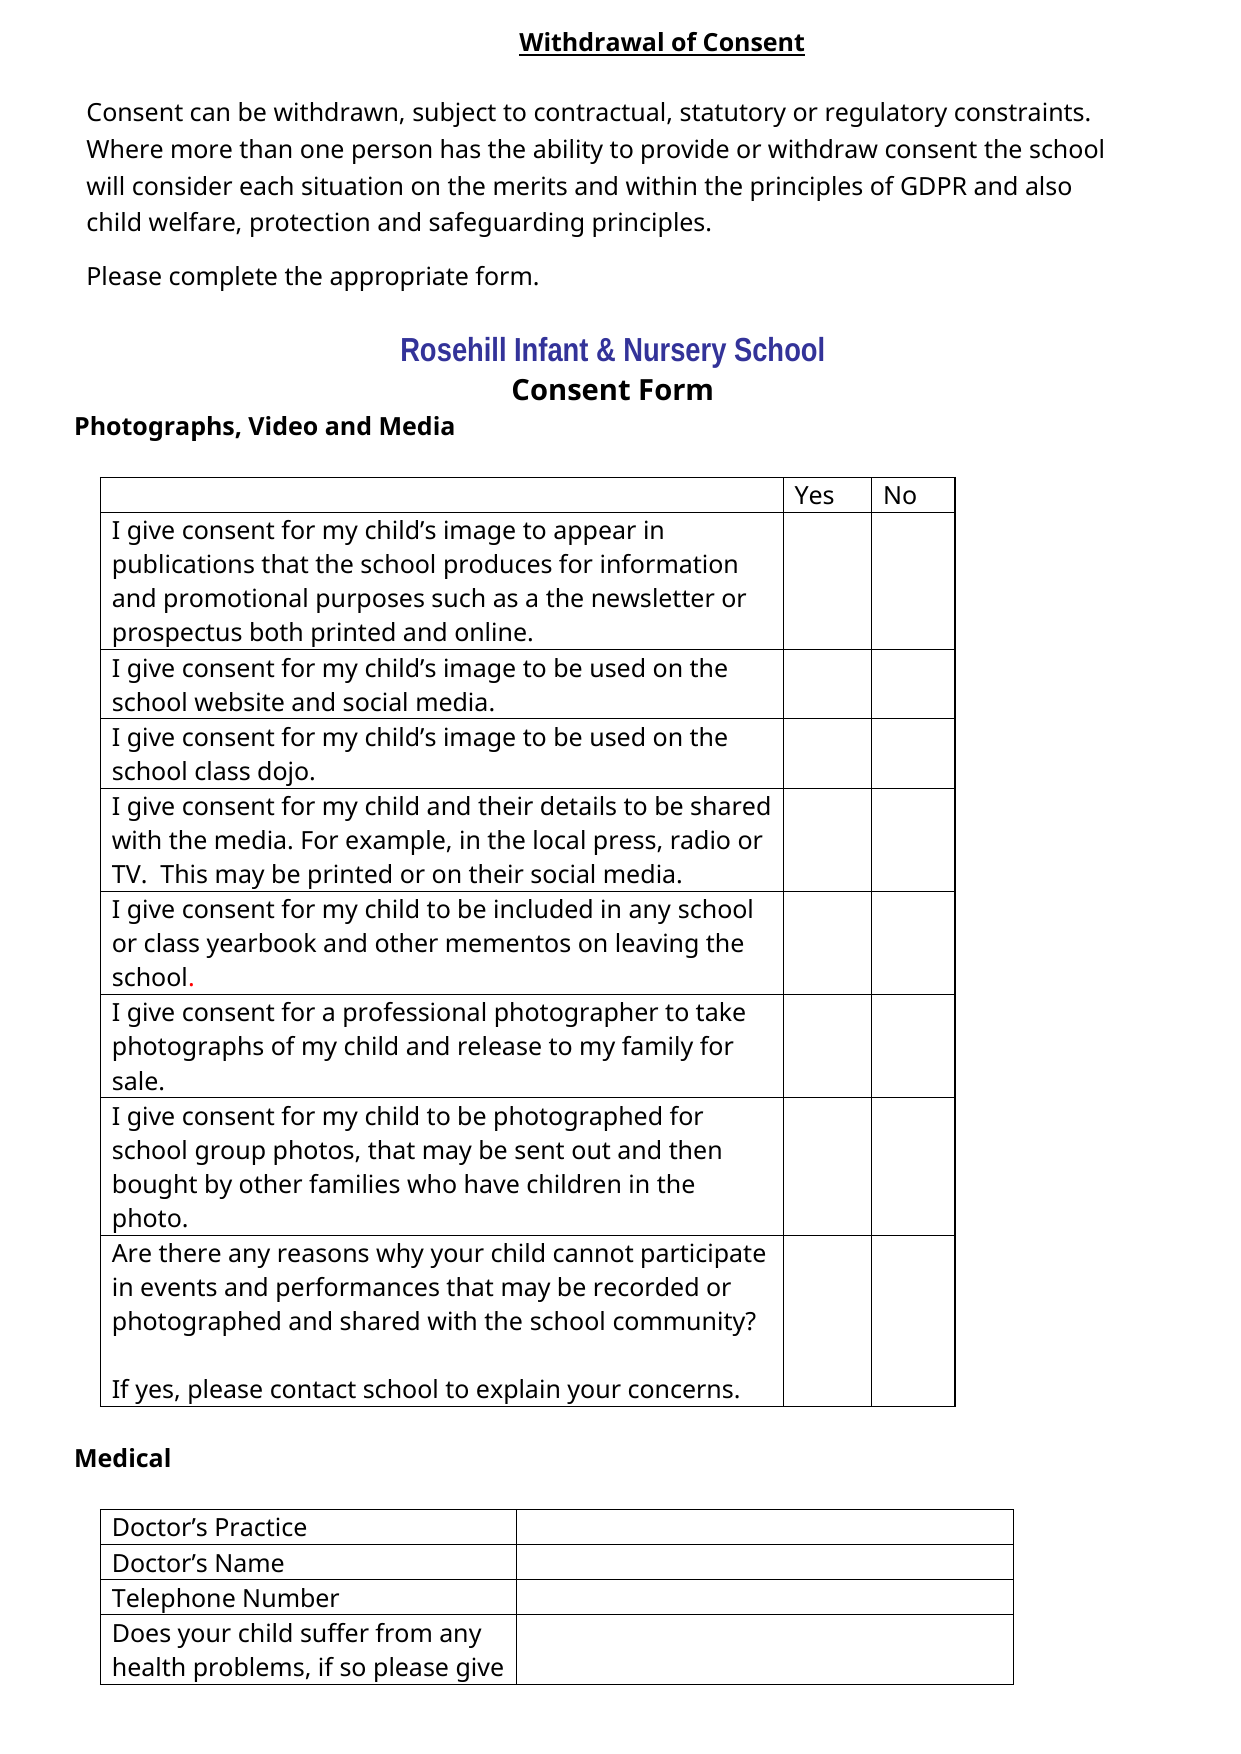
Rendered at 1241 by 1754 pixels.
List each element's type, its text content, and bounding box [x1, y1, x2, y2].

table_cell [872, 789, 954, 891]
table_cell [784, 789, 871, 891]
table_cell I give consent for my child to be included in any school or class yearbook and other mementos on leaving the school. [101, 892, 783, 994]
table_header Doctor’s Practice [101, 1510, 516, 1544]
table_header Yes [784, 478, 871, 512]
table_cell [784, 892, 871, 994]
table_cell I give consent for my child to be photographed for school group photos, that may be sent out and then bought by other families who have children in the photo. [101, 1098, 783, 1234]
text Please complete the appropriate form. [86, 258, 1152, 292]
table_cell I give consent for my child’s image to appear in publications that the school produces for information and promotional purposes such as a the newsletter or prospectus both printed and online. [101, 513, 783, 649]
table_header [517, 1510, 1013, 1544]
text Rosehill Infant & Nursery School [74, 331, 1152, 369]
table_cell [872, 513, 954, 649]
table_cell I give consent for my child’s image to be used on the school class dojo. [101, 719, 783, 787]
table_cell I give consent for a professional photographer to take photographs of my child and release to my family for sale. [101, 995, 783, 1097]
table_cell [872, 995, 954, 1097]
table_cell [872, 1098, 954, 1234]
table_cell [517, 1615, 1013, 1683]
table_cell [784, 995, 871, 1097]
table_cell [872, 892, 954, 994]
table_cell [784, 650, 871, 718]
table_cell I give consent for my child’s image to be used on the school website and social media. [101, 650, 783, 718]
table_cell [784, 719, 871, 787]
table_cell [101, 1615, 516, 1683]
table_cell [784, 1098, 871, 1234]
text Consent can be withdrawn, subject to contractual, statutory or regulatory constraints. Where more than one person has the ability to provide or withdraw consent the school will consider each situation on the merits and within the principles of GDPR and also child welfare, protection and safeguarding principles. [86, 94, 1129, 239]
table_cell [517, 1580, 1013, 1614]
table_header No [872, 478, 954, 512]
subtitle Withdrawal of Consent [86, 25, 1238, 59]
table_cell [872, 1236, 954, 1406]
text Consent Form [74, 369, 1152, 409]
text Photographs, Video and Media [74, 409, 1152, 443]
table_cell Telephone Number [101, 1580, 516, 1614]
table_cell I give consent for my child and their details to be shared with the media. For example, in the local press, radio or TV. This may be printed or on their social media. [101, 789, 783, 891]
table_cell [784, 1236, 871, 1406]
table_cell [872, 650, 954, 718]
table_cell Doctor’s Name [101, 1545, 516, 1579]
table_header [101, 478, 783, 512]
text Medical [74, 1441, 1152, 1475]
table_cell Are there any reasons why your child cannot participate in events and performances that may be recorded or photographed and shared with the school community? If yes, please contact school to explain your concerns. [101, 1236, 783, 1406]
table_cell [784, 513, 871, 649]
table_cell [872, 719, 954, 787]
table_cell [517, 1545, 1013, 1579]
